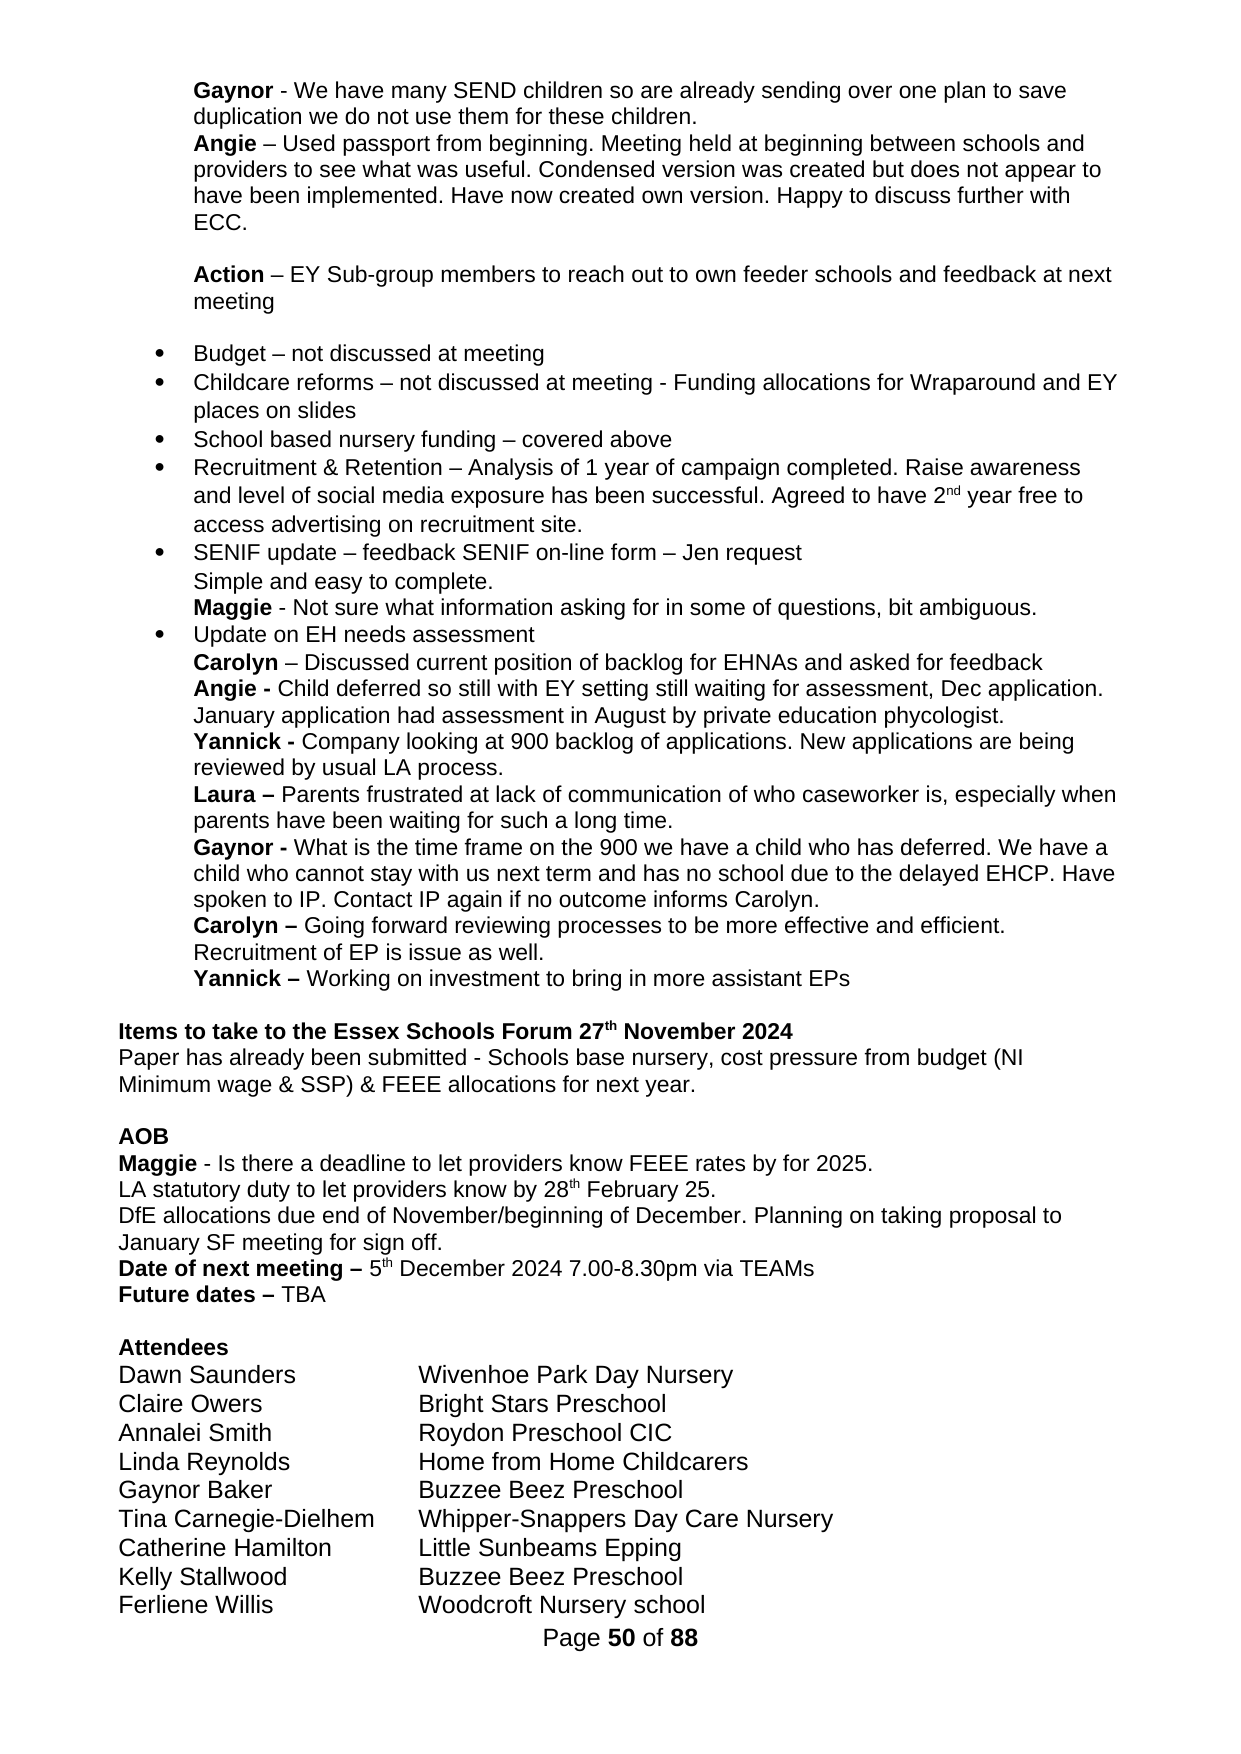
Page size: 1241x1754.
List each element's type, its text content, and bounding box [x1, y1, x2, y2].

text Claire Owers Bright Stars Preschool [118, 1389, 1122, 1418]
list Budget – not discussed at meeting [156, 340, 1122, 367]
text LA statutory duty to let providers know by 28th February 25. [118, 1176, 1122, 1202]
text Gaynor Baker Buzzee Beez Preschool [118, 1476, 1122, 1504]
list Angie - Child deferred so still with EY setting still waiting for assessment, Dec application. January application had assessment in August by private education phycologist. [193, 675, 1122, 728]
text Date of next meeting – 5th December 2024 7.00-8.30pm via TEAMs [118, 1255, 1122, 1281]
list Gaynor - What is the time frame on the 900 we have a child who has deferred. We have a child who cannot stay with us next term and has no school due to the delayed EHCP. Have spoken to IP. Contact IP again if no outcome informs Carolyn. [193, 833, 1122, 912]
list School based nursery funding – covered above [156, 426, 1122, 452]
text DfE allocations due end of November/beginning of December. Planning on taking proposal to January SF meeting for sign off. [118, 1202, 1122, 1255]
list SENIF update – feedback SENIF on-line form – Jen request [156, 539, 1122, 566]
list Yannick – Working on investment to bring in more assistant EPs [193, 965, 1122, 992]
text Future dates – TBA [118, 1281, 1122, 1308]
list Action – EY Sub-group members to reach out to own feeder schools and feedback at next meeting [193, 261, 1122, 314]
list Update on EH needs assessment [156, 621, 1122, 647]
text Linda Reynolds Home from Home Childcarers [118, 1447, 1122, 1476]
text AOB [118, 1123, 1122, 1150]
text Items to take to the Essex Schools Forum 27th November 2024 [118, 1018, 1122, 1044]
list Angie – Used passport from beginning. Meeting held at beginning between schools and providers to see what was useful. Condensed version was created but does not appear to have been implemented. Have now created own version. Happy to discuss further with ECC. [193, 129, 1122, 235]
text Kelly Stallwood Buzzee Beez Preschool [118, 1562, 1122, 1591]
list Laura – Parents frustrated at lack of communication of who caseworker is, especially when parents have been waiting for such a long time. [193, 781, 1122, 833]
text Attendees [118, 1334, 1122, 1361]
list Simple and easy to complete. [193, 568, 1122, 594]
text Catherine Hamilton Little Sunbeams Epping [118, 1533, 1122, 1562]
text Tina Carnegie-Dielhem Whipper-Snappers Day Care Nursery [118, 1504, 1122, 1533]
list Childcare reforms – not discussed at meeting - Funding allocations for Wraparound and EY places on slides [156, 369, 1122, 423]
text Paper has already been submitted - Schools base nursery, cost pressure from budget (NI Minimum wage & SSP) & FEEE allocations for next year. [118, 1044, 1122, 1097]
list Carolyn – Discussed current position of backlog for EHNAs and asked for feedback [193, 649, 1122, 675]
list Gaynor - We have many SEND children so are already sending over one plan to save duplication we do not use them for these children. [193, 77, 1122, 129]
text Maggie - Is there a deadline to let providers know FEEE rates by for 2025. [118, 1150, 1122, 1176]
list Maggie - Not sure what information asking for in some of questions, bit ambiguous. [193, 594, 1122, 621]
text Annalei Smith Roydon Preschool CIC [118, 1418, 1122, 1447]
list Carolyn – Going forward reviewing processes to be more effective and efficient. Recruitment of EP is issue as well. [193, 912, 1122, 965]
text Dawn Saunders Wivenhoe Park Day Nursery [118, 1361, 1122, 1389]
text Ferliene Willis Woodcroft Nursery school [118, 1591, 1122, 1619]
list Recruitment & Retention – Analysis of 1 year of campaign completed. Raise awareness and level of social media exposure has been successful. Agreed to have 2nd year free to access advertising on recruitment site. [156, 454, 1122, 537]
list Yannick - Company looking at 900 backlog of applications. New applications are being reviewed by usual LA process. [193, 728, 1122, 781]
